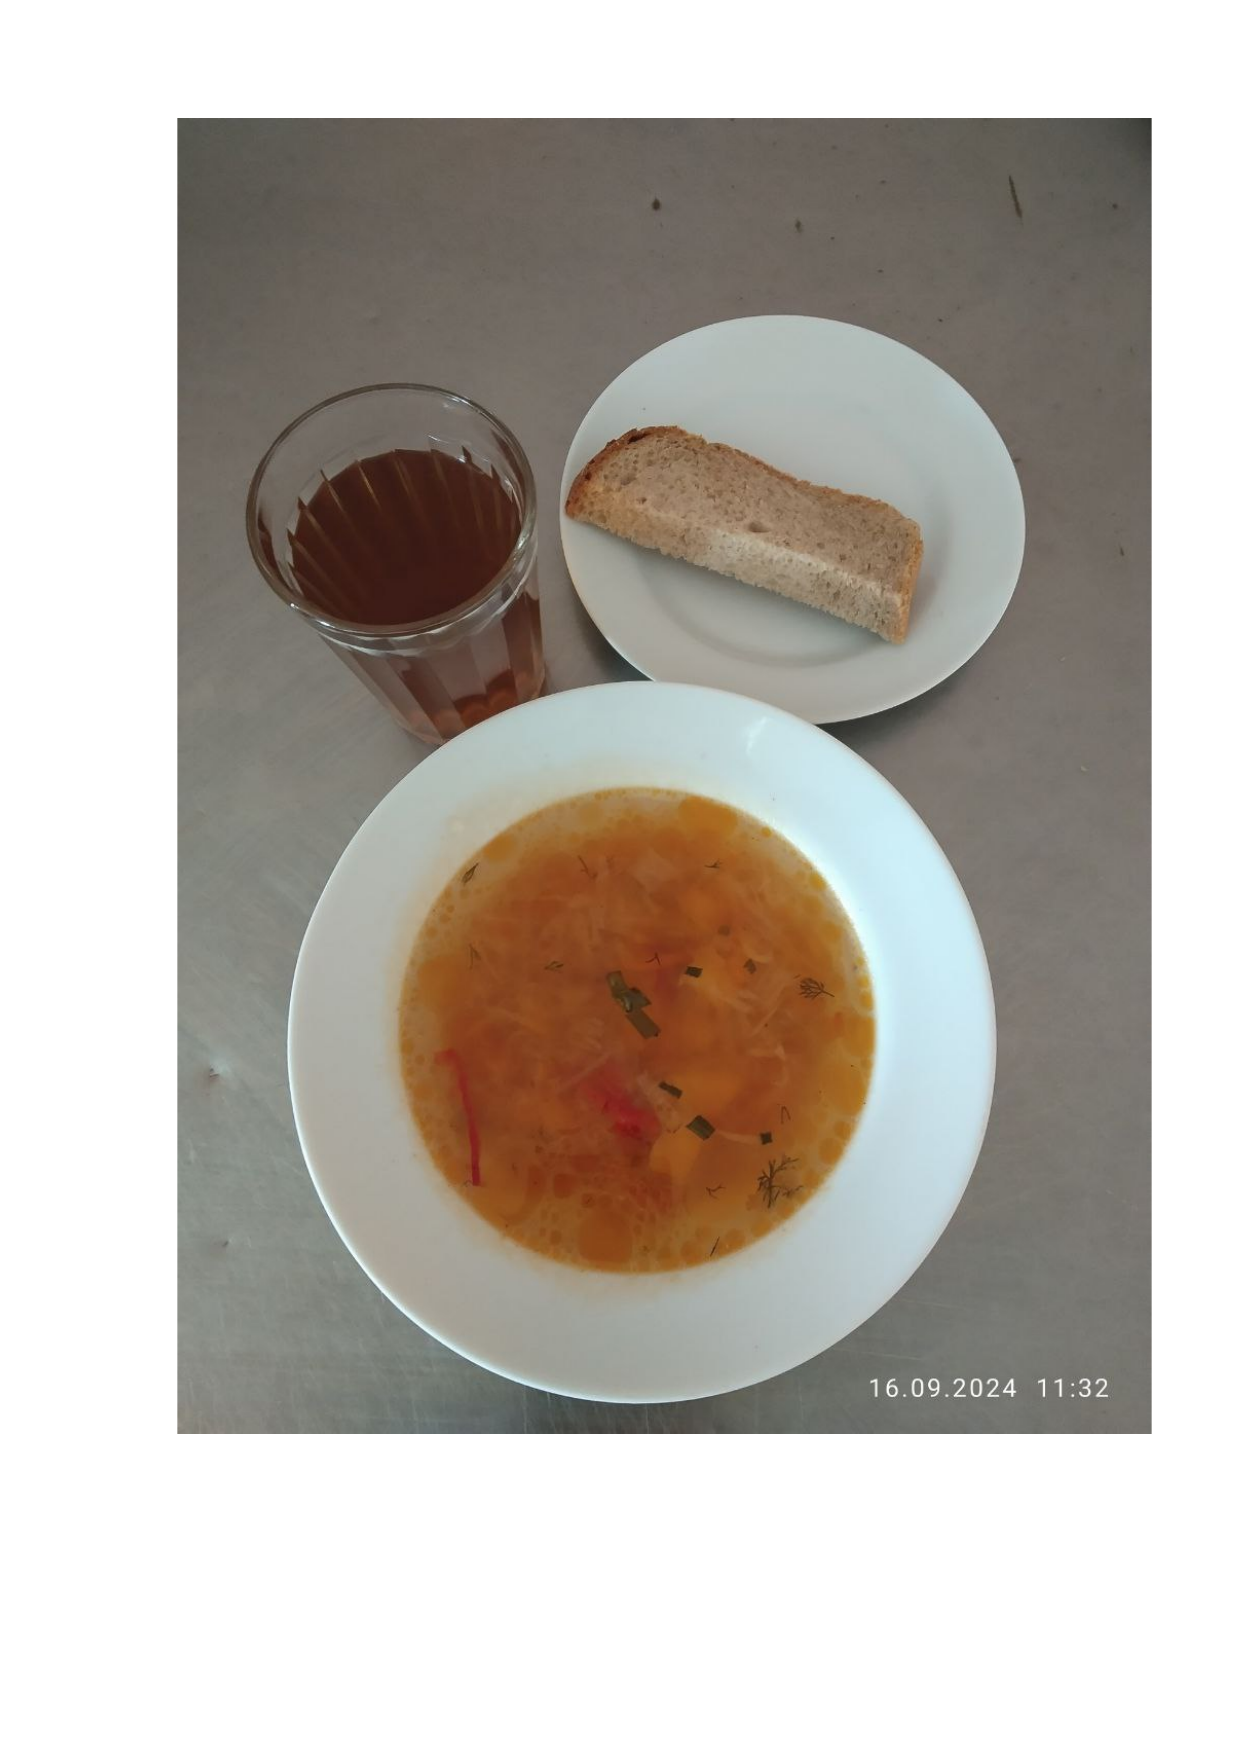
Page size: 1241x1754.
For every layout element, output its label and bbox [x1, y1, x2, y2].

picture [177, 118, 1152, 1434]
